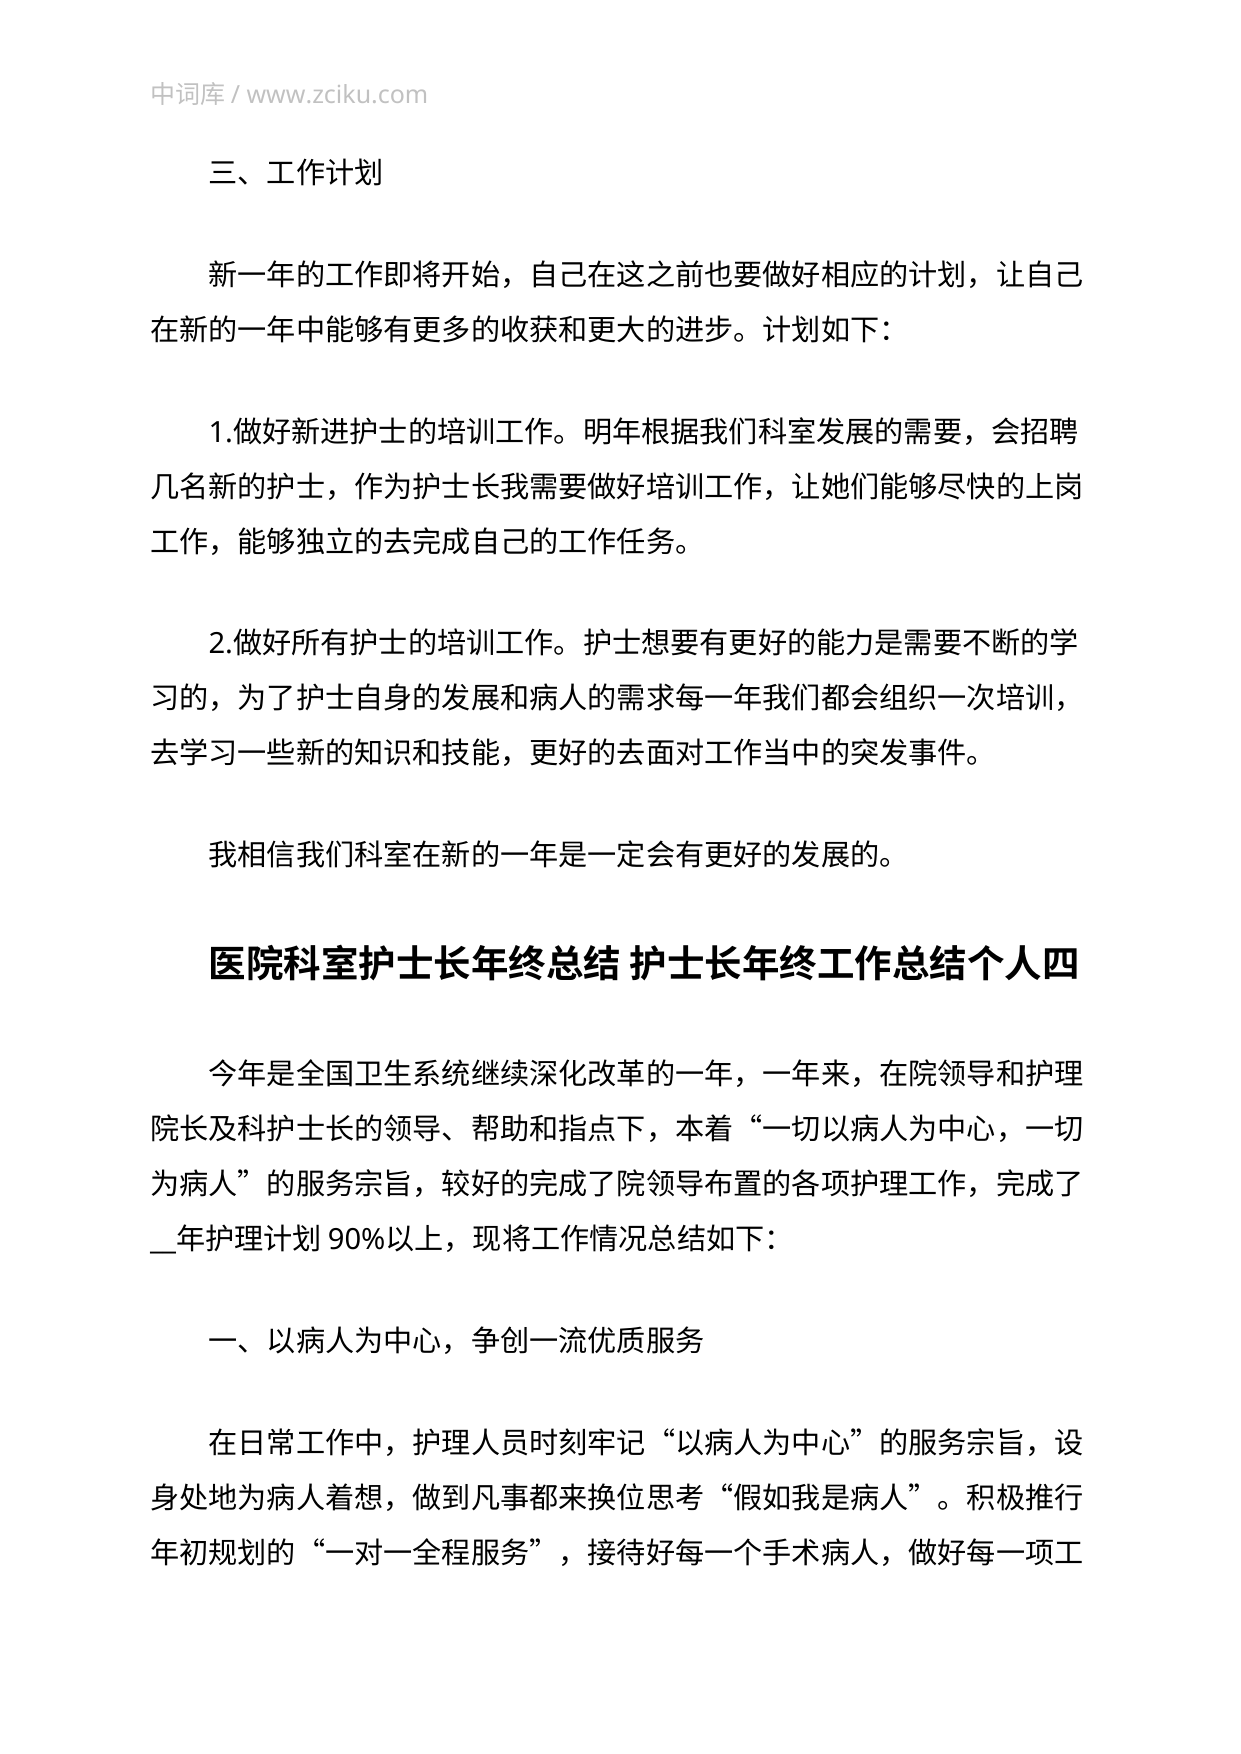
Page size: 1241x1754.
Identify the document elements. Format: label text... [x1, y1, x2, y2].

text 新一年的工作即将开始，自己在这之前也要做好相应的计划，让自己在新的一年中能够有更多的收获和更大的进步。计划如下： [150, 252, 1090, 349]
text 一、以病人为中心，争创一流优质服务 [150, 1318, 1090, 1360]
text 1.做好新进护士的培训工作。明年根据我们科室发展的需要，会招聘几名新的护士，作为护士长我需要做好培训工作，让她们能够尽快的上岗工作，能够独立的去完成自己的工作任务。 [150, 408, 1090, 561]
text 2.做好所有护士的培训工作。护士想要有更好的能力是需要不断的学习的，为了护士自身的发展和病人的需求每一年我们都会组织一次培训，去学习一些新的知识和技能，更好的去面对工作当中的突发事件。 [150, 620, 1090, 772]
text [150, 1419, 1090, 1571]
text 今年是全国卫生系统继续深化改革的一年，一年来，在院领导和护理院长及科护士长的领导、帮助和指点下，本着“一切以病人为中心，一切为病人”的服务宗旨，较好的完成了院领导布置的各项护理工作，完成了__年护理计划90%以上，现将工作情况总结如下： [150, 1051, 1090, 1258]
text 医院科室护士长年终总结 护士长年终工作总结个人四 [150, 933, 1090, 988]
text 我相信我们科室在新的一年是一定会有更好的发展的。 [150, 832, 1090, 874]
text 三、工作计划 [150, 150, 1090, 192]
